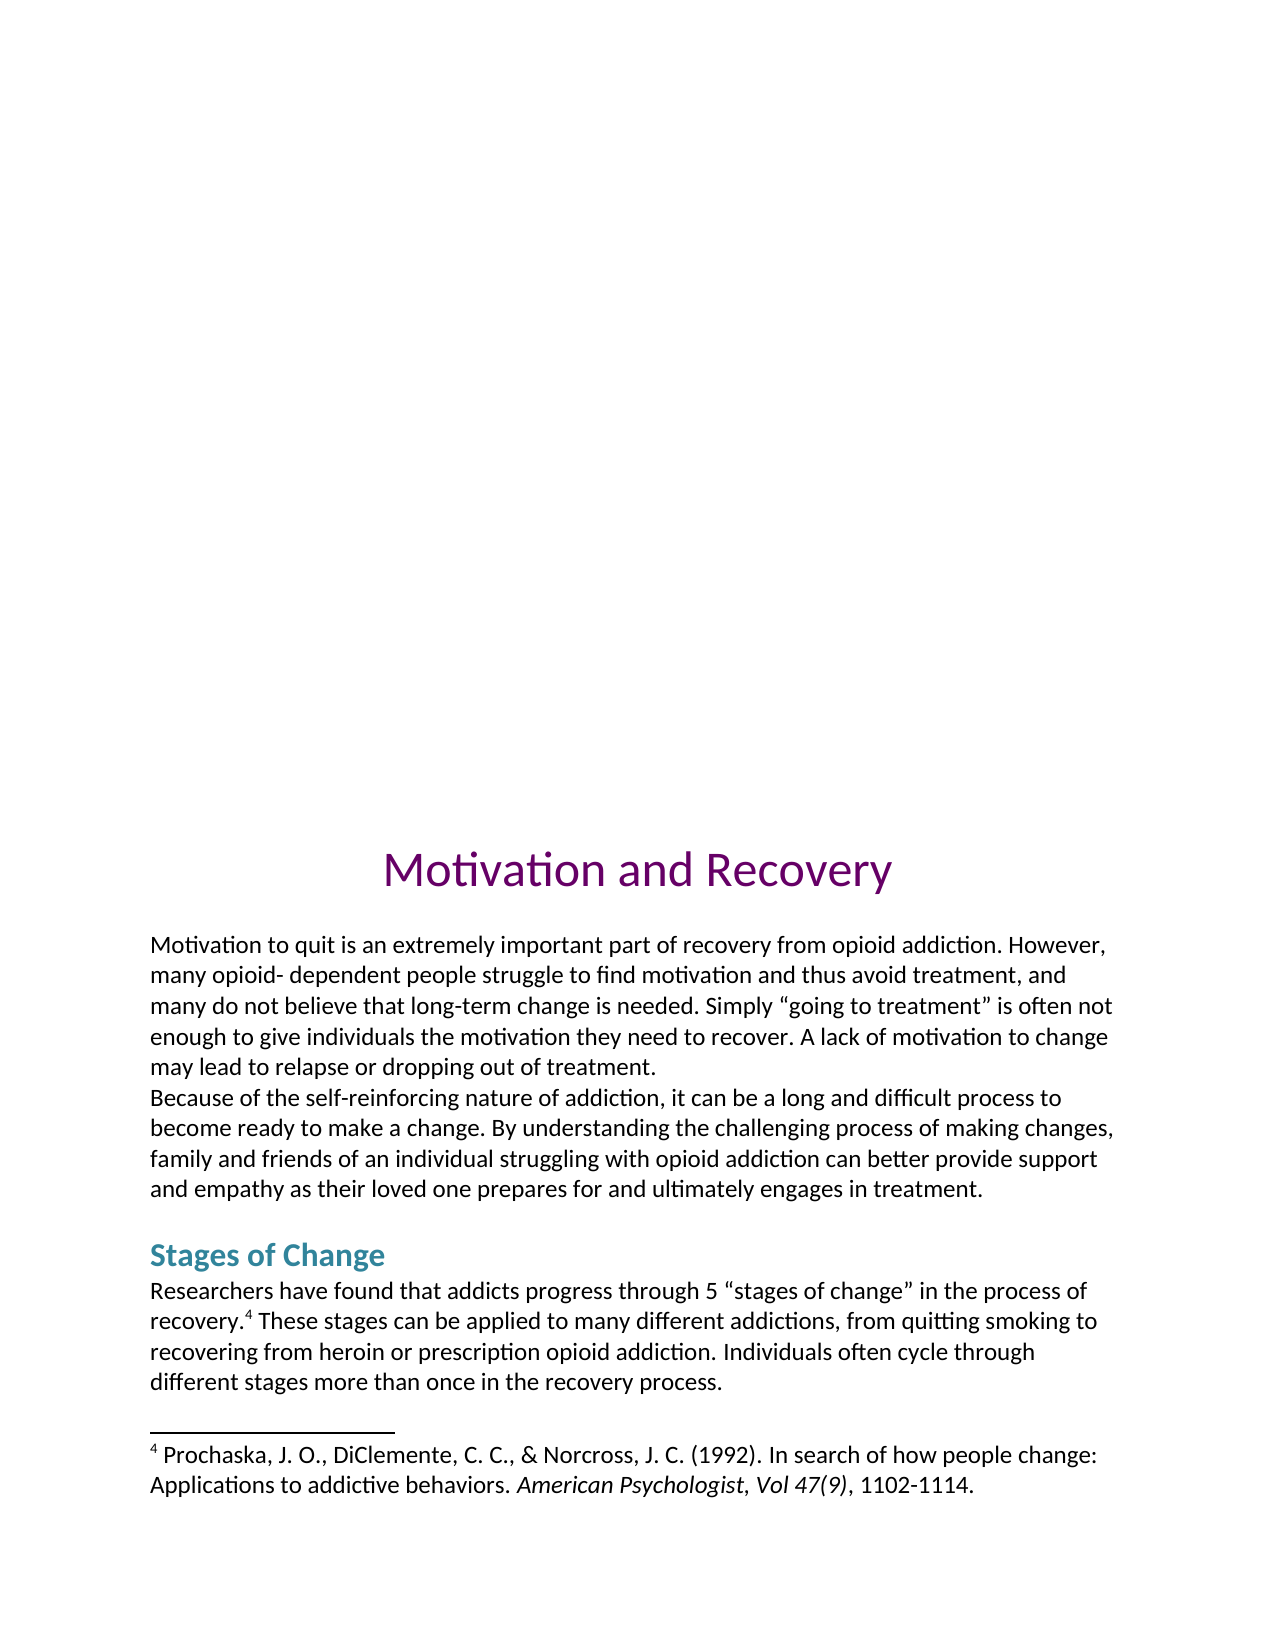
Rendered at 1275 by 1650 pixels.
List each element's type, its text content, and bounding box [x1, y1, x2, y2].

text Because of the self-reinforcing nature of addiction, it can be a long and difficult process to become ready to make a change. By understanding the challenging process of making changes, family and friends of an individual struggling with opioid addiction can better provide support and empathy as their loved one prepares for and ultimately engages in treatment. [150, 1082, 1125, 1204]
text Researchers have found that addicts progress through 5 “stages of change” in the process of recovery. These stages can be applied to many different addictions, from quitting smoking to recovering from heroin or prescription opioid addiction. Individuals often cycle through different stages more than once in the recovery process. [150, 1275, 1125, 1397]
text Motivation and Recovery [150, 837, 1125, 898]
text Motivation to quit is an extremely important part of recovery from opioid addiction. However, many opioid- dependent people struggle to find motivation and thus avoid treatment, and many do not believe that long-term change is needed. Simply “going to treatment” is often not enough to give individuals the motivation they need to recover. A lack of motivation to change may lead to relapse or dropping out of treatment. [150, 929, 1125, 1082]
text Stages of Change [150, 1234, 1125, 1275]
